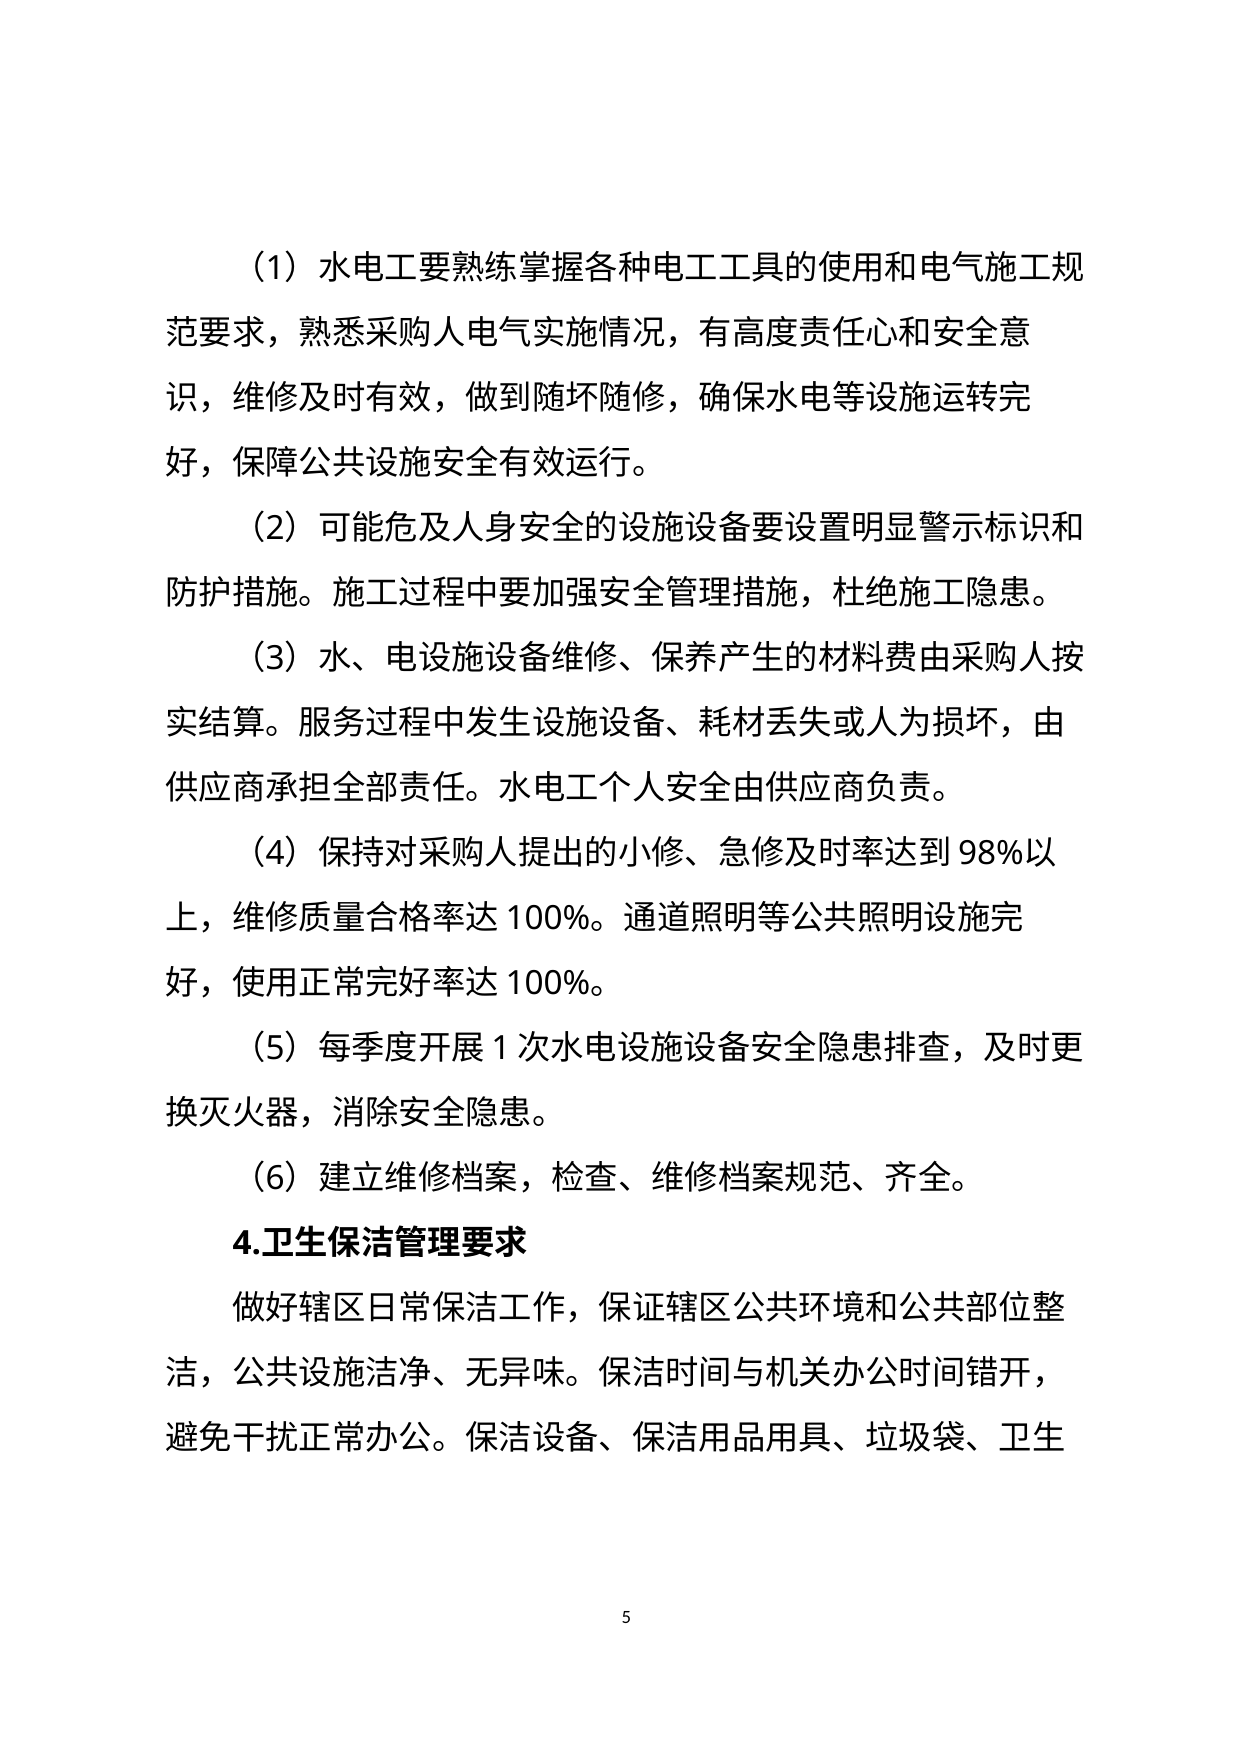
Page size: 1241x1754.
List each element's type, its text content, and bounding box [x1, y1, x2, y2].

subtitle （6）建立维修档案，检查、维修档案规范、齐全。 [165, 1143, 1087, 1208]
subtitle 4.卫生保洁管理要求 [165, 1208, 1087, 1273]
subtitle （3）水、电设施设备维修、保养产生的材料费由采购人按实结算。服务过程中发生设施设备、耗材丢失或人为损坏，由供应商承担全部责任。水电工个人安全由供应商负责。 [165, 623, 1087, 818]
subtitle （4）保持对采购人提出的小修、急修及时率达到98%以上，维修质量合格率达100%。通道照明等公共照明设施完好，使用正常完好率达100%。 [165, 818, 1087, 1013]
subtitle （5）每季度开展1次水电设施设备安全隐患排查，及时更换灭火器，消除安全隐患。 [165, 1013, 1087, 1143]
subtitle （2）可能危及人身安全的设施设备要设置明显警示标识和防护措施。施工过程中要加强安全管理措施，杜绝施工隐患。 [165, 493, 1087, 623]
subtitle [165, 1273, 1087, 1468]
subtitle （1）水电工要熟练掌握各种电工工具的使用和电气施工规范要求，熟悉采购人电气实施情况，有高度责任心和安全意识，维修及时有效，做到随坏随修，确保水电等设施运转完好，保障公共设施安全有效运行。 [165, 233, 1087, 493]
